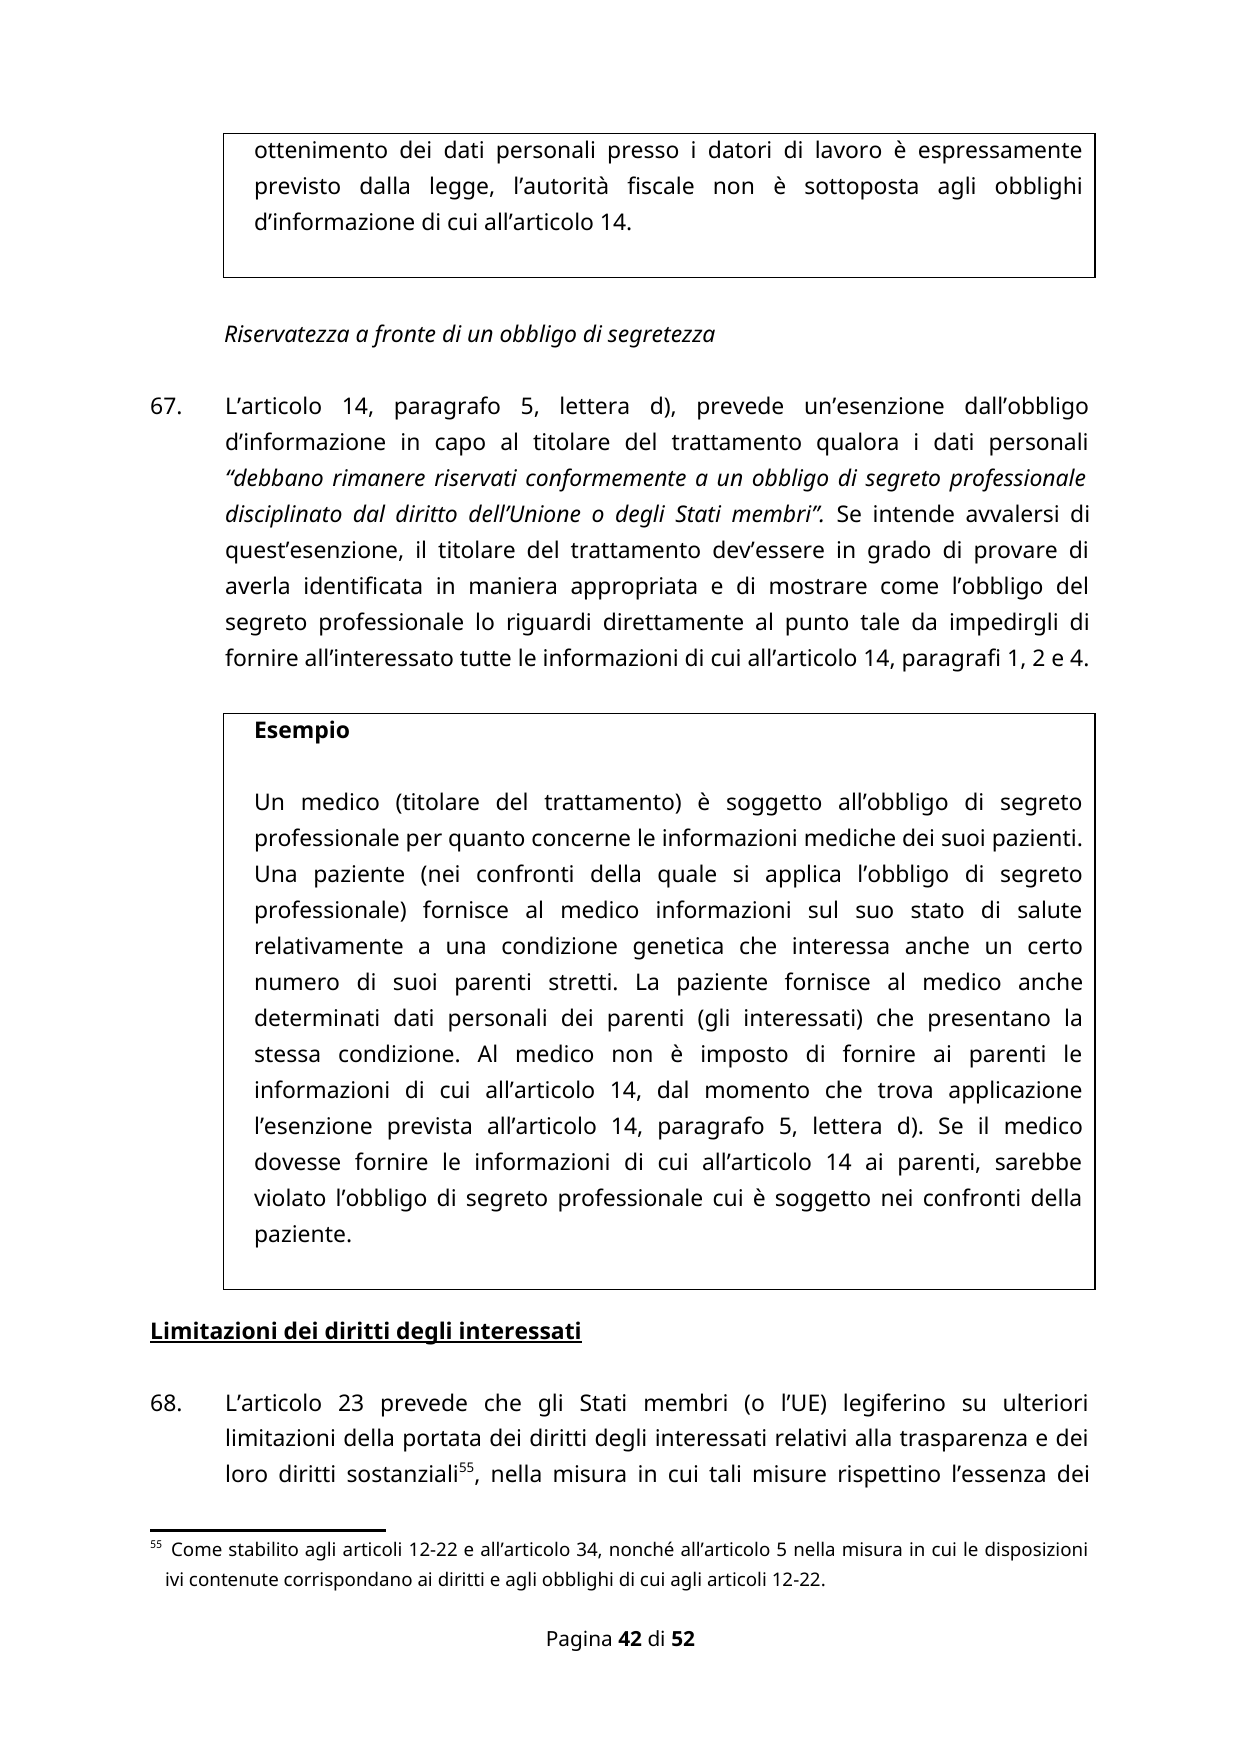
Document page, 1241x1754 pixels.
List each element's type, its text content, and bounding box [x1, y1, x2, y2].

subtitle Riservatezza a fronte di un obbligo di segretezza [150, 318, 1090, 349]
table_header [224, 134, 1094, 277]
table_header Esempio Un medico (titolare del trattamento) è soggetto all’obbligo di segreto professionale per quanto concerne le informazioni mediche dei suoi pazienti. Una paziente (nei confronti della quale si applica l’obbligo di segreto professionale) fornisce al medico informazioni sul suo stato di salute relativamente a una condizione genetica che interessa anche un certo numero di suoi parenti stretti. La paziente fornisce al medico anche determinati dati personali dei parenti (gli interessati) che presentano la stessa condizione. Al medico non è imposto di fornire ai parenti le informazioni di cui all’articolo 14, dal momento che trova applicazione l’esenzione prevista all’articolo 14, paragrafo 5, lettera d). Se il medico dovesse fornire le informazioni di cui all’articolo 14 ai parenti, sarebbe violato l’obbligo di segreto professionale cui è soggetto nei confronti della paziente. [224, 714, 1094, 1288]
subtitle Limitazioni dei diritti degli interessati [150, 1314, 1090, 1346]
list L’articolo 14, paragrafo 5, lettera d), prevede un’esenzione dall’obbligo d’informazione in capo al titolare del trattamento qualora i dati personali “debbano rimanere riservati conformemente a un obbligo di segreto professionale disciplinato dal diritto dell’Unione o degli Stati membri”. Se intende avvalersi di quest’esenzione, il titolare del trattamento dev’essere in grado di provare di averla identificata in maniera appropriata e di mostrare come l’obbligo del segreto professionale lo riguardi direttamente al punto tale da impedirgli di fornire all’interessato tutte le informazioni di cui all’articolo 14, paragrafi 1, 2 e 4. [150, 390, 1090, 673]
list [150, 1386, 1090, 1489]
